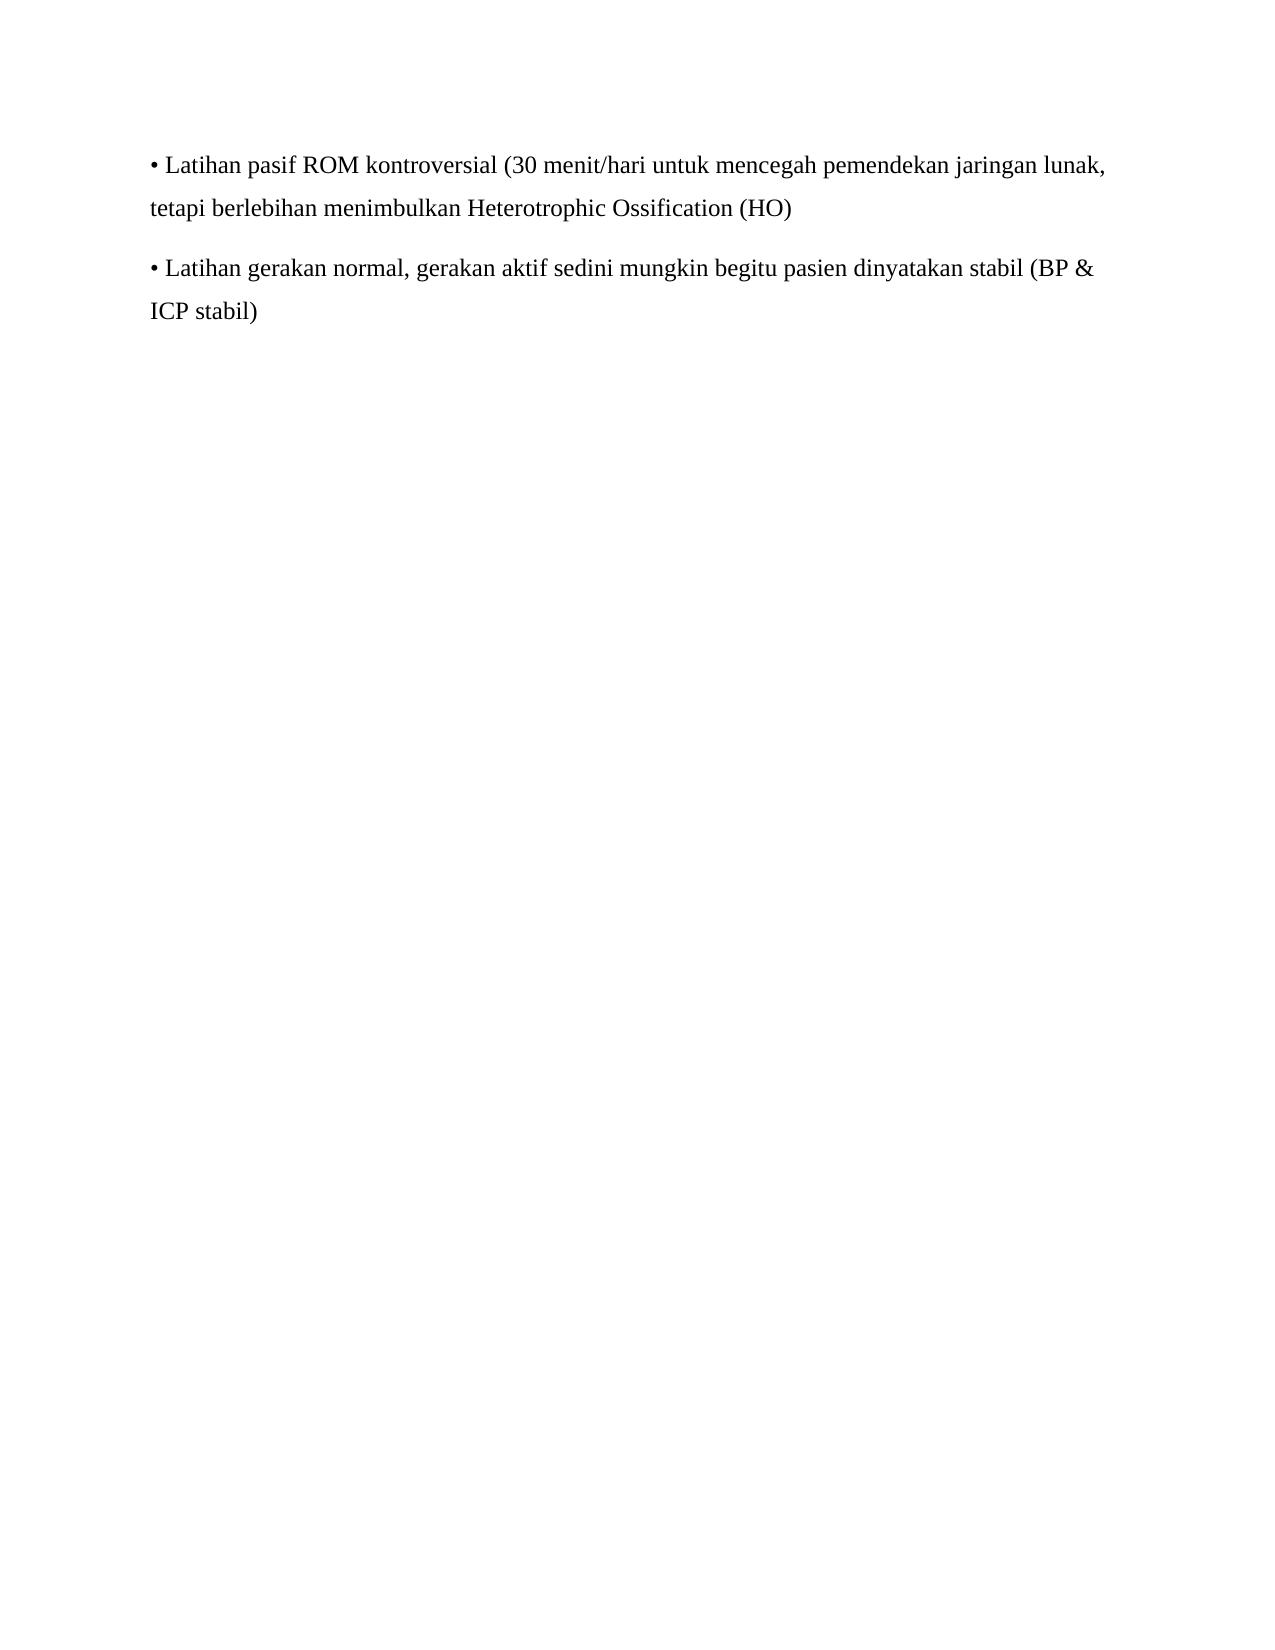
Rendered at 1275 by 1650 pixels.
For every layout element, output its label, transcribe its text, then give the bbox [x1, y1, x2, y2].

text • Latihan pasif ROM kontroversial (30 menit/hari untuk mencegah pemendekan jaringan lunak, tetapi berlebihan menimbulkan Heterotrophic Ossification (HO) [150, 150, 1125, 222]
text • Latihan gerakan normal, gerakan aktif sedini mungkin begitu pasien dinyatakan stabil (BP & ICP stabil) [150, 253, 1125, 325]
